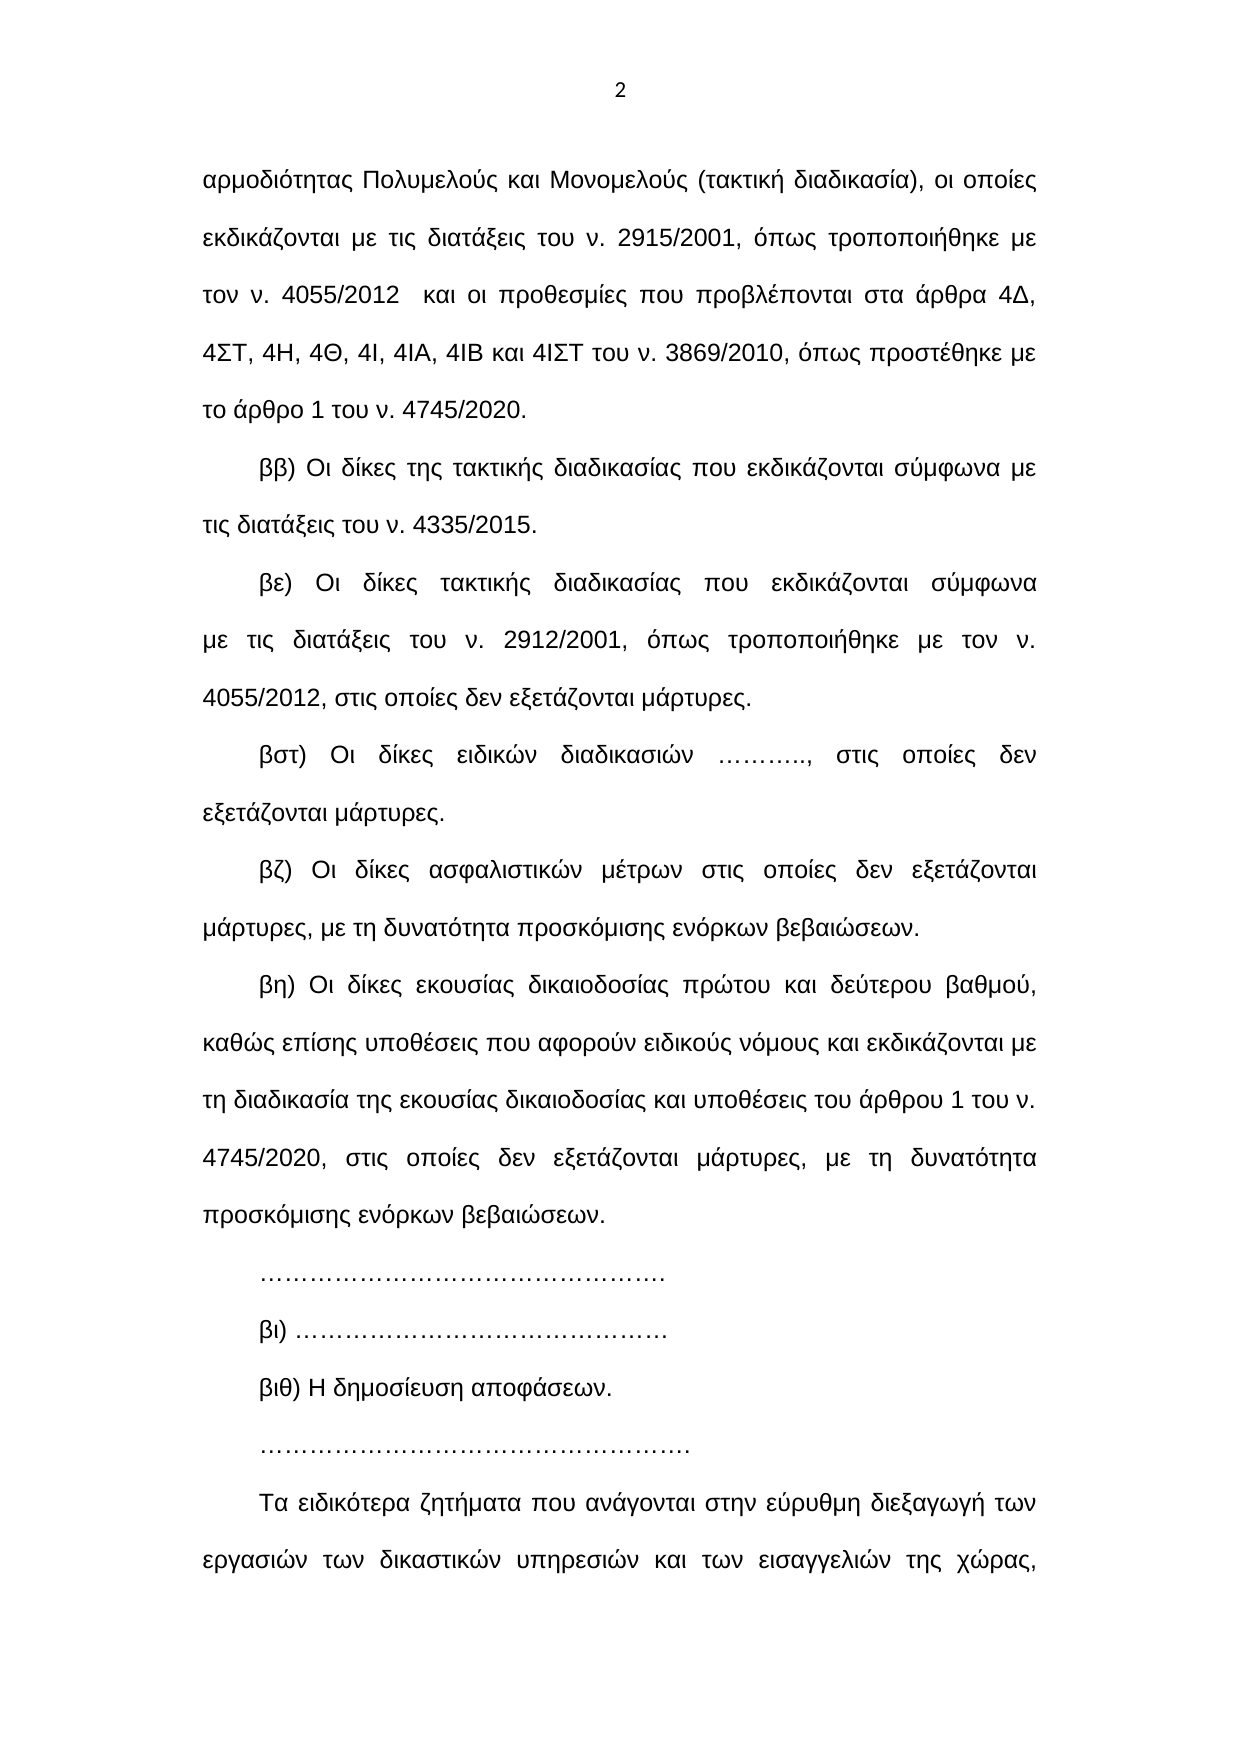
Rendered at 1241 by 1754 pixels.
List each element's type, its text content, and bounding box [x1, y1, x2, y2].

text βι) ……………………………………… [202, 1315, 1038, 1344]
text …………………………………………. [202, 1257, 1038, 1286]
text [202, 1487, 1038, 1574]
text ββ) Οι δίκες της τακτικής διαδικασίας που εκδικάζονται σύμφωνα με τις διατάξεις του ν. 4335/2015. [202, 452, 1038, 539]
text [202, 165, 1038, 424]
text βε) Οι δίκες τακτικής διαδικασίας που εκδικάζονται σύμφωνα με τις διατάξεις του ν. 2912/2001, όπως τροποποιήθηκε με τον ν. 4055/2012, στις οποίες δεν εξετάζονται μάρτυρες. [202, 567, 1038, 711]
text ……………………………………………. [202, 1430, 1038, 1459]
text βιθ) Η δημοσίευση αποφάσεων. [202, 1372, 1038, 1401]
text βστ) Οι δίκες ειδικών διαδικασιών ……….., στις οποίες δεν εξετάζονται μάρτυρες. [202, 740, 1038, 826]
text βη) Οι δίκες εκουσίας δικαιοδοσίας πρώτου και δεύτερου βαθμού, καθώς επίσης υποθέσεις που αφορούν ειδικούς νόμους και εκδικάζονται με τη διαδικασία της εκουσίας δικαιοδοσίας και υποθέσεις του άρθρου 1 του ν. 4745/2020, στις οποίες δεν εξετάζονται μάρτυρες, με τη δυνατότητα προσκόμισης ενόρκων βεβαιώσεων. [202, 970, 1038, 1229]
text βζ) Οι δίκες ασφαλιστικών μέτρων στις οποίες δεν εξετάζονται μάρτυρες, με τη δυνατότητα προσκόμισης ενόρκων βεβαιώσεων. [202, 855, 1038, 941]
